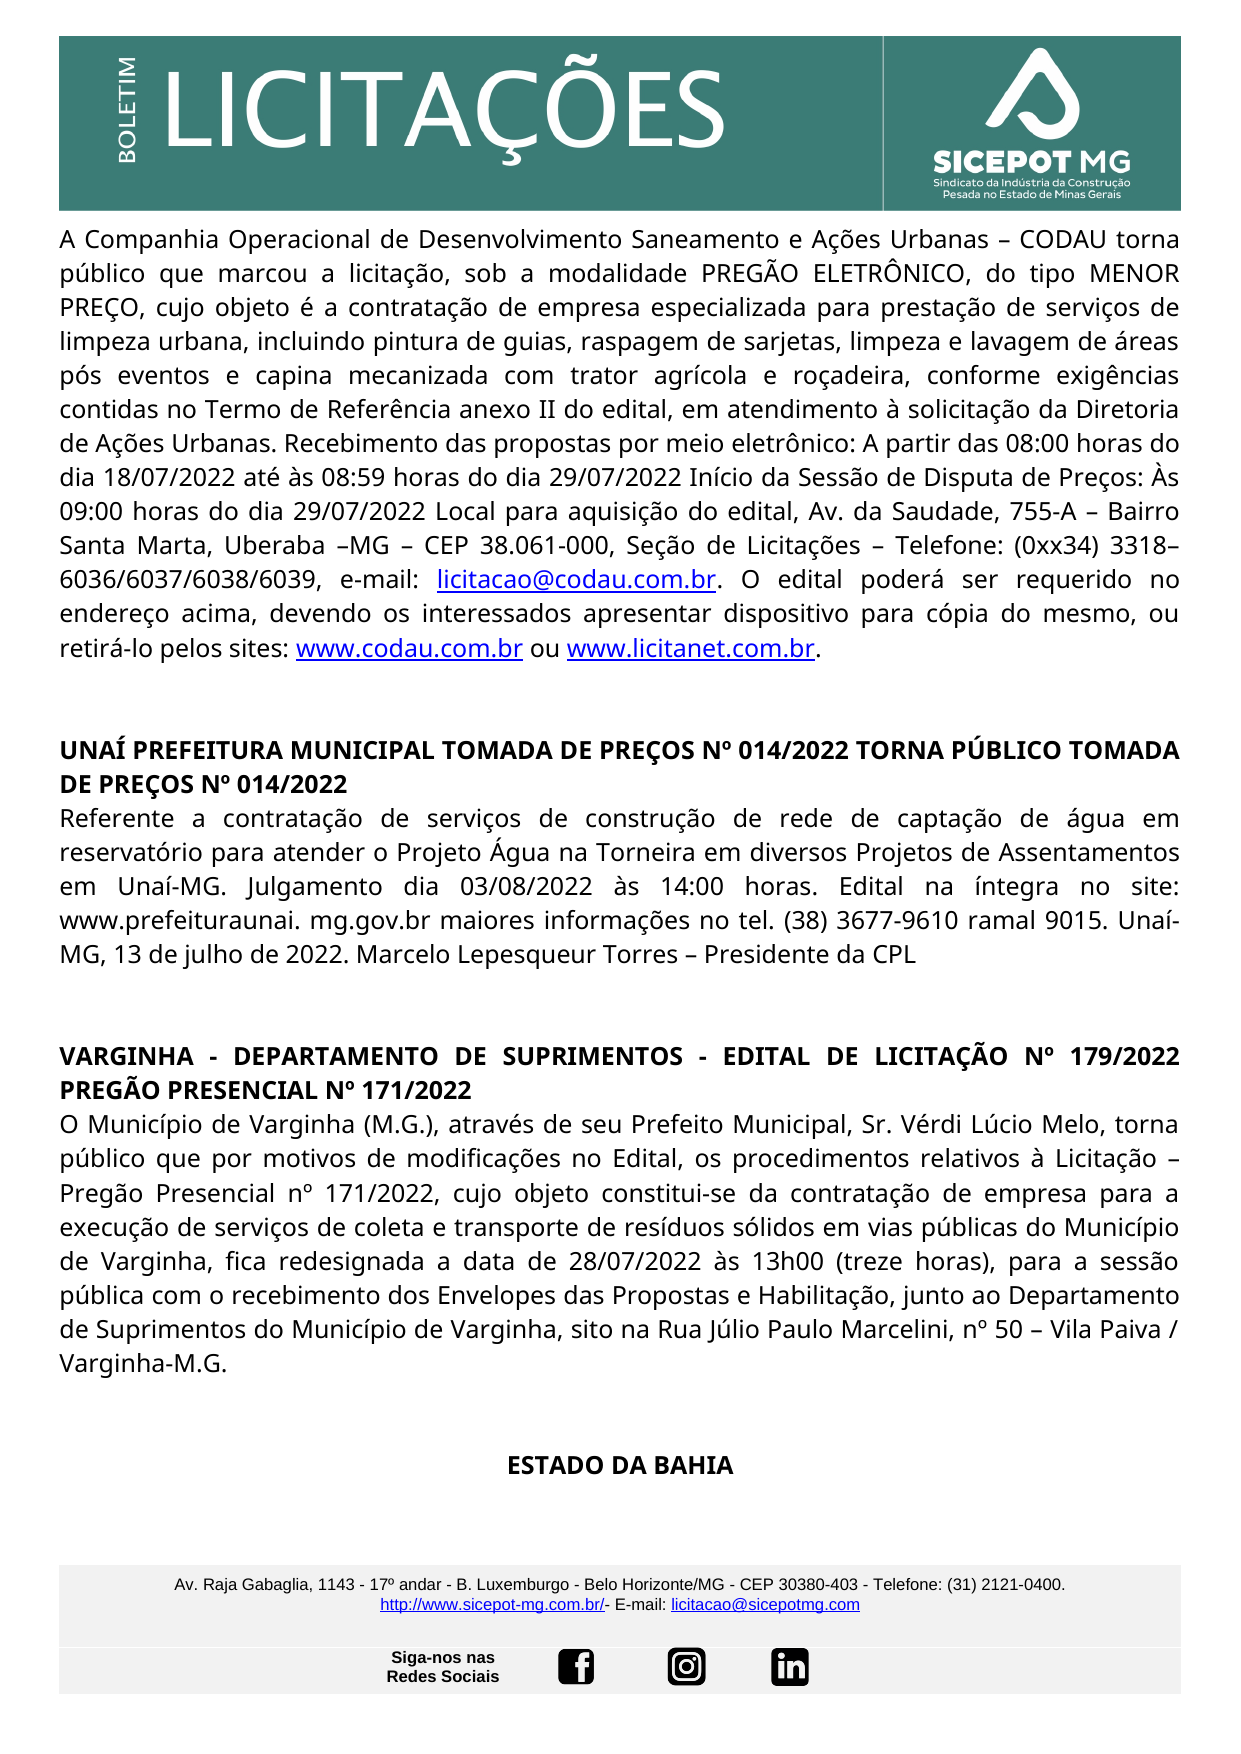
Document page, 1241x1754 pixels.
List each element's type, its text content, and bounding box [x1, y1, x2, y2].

picture [667, 1647, 706, 1686]
text VARGINHA - DEPARTAMENTO DE SUPRIMENTOS - EDITAL DE LICITAÇÃO Nº 179/2022 PREGÃO PRESENCIAL Nº 171/2022 [59, 1039, 1181, 1107]
picture [557, 1648, 594, 1685]
text UNAÍ PREFEITURA MUNICIPAL TOMADA DE PREÇOS Nº 014/2022 TORNA PÚBLICO TOMADA DE PREÇOS Nº 014/2022 [59, 732, 1181, 801]
text O Município de Varginha (M.G.), através de seu Prefeito Municipal, Sr. Vérdi Lúcio Melo, torna público que por motivos de modificações no Edital, os procedimentos relativos à Licitação – Pregão Presencial nº 171/2022, cujo objeto constitui-se da contratação de empresa para a execução de serviços de coleta e transporte de resíduos sólidos em vias públicas do Município de Varginha, fica redesignada a data de 28/07/2022 às 13h00 (treze horas), para a sessão pública com o recebimento dos Envelopes das Propostas e Habilitação, junto ao Departamento de Suprimentos do Município de Varginha, sito na Rua Júlio Paulo Marcelini, nº 50 – Vila Paiva / Varginha-M.G. [59, 1107, 1181, 1379]
text A Companhia Operacional de Desenvolvimento Saneamento e Ações Urbanas – CODAU torna público que marcou a licitação, sob a modalidade PREGÃO ELETRÔNICO, do tipo MENOR PREÇO, cujo objeto é a contratação de empresa especializada para prestação de serviços de limpeza urbana, incluindo pintura de guias, raspagem de sarjetas, limpeza e lavagem de áreas pós eventos e capina mecanizada com trator agrícola e roçadeira, conforme exigências contidas no Termo de Referência anexo II do edital, em atendimento à solicitação da Diretoria de Ações Urbanas. Recebimento das propostas por meio eletrônico: A partir das 08:00 horas do dia 18/07/2022 até às 08:59 horas do dia 29/07/2022 Início da Sessão de Disputa de Preços: Às 09:00 horas do dia 29/07/2022 Local para aquisição do edital, Av. da Saudade, 755-A – Bairro Santa Marta, Uberaba –MG – CEP 38.061-000, Seção de Licitações – Telefone: (0xx34) 3318–6036/6037/6038/6039, e-mail: licitacao@codau.com.br. O edital poderá ser requerido no endereço acima, devendo os interessados apresentar dispositivo para cópia do mesmo, ou retirá-lo pelos sites: www.codau.com.br ou www.licitanet.com.br. [59, 221, 1181, 664]
text Referente a contratação de serviços de construção de rede de captação de água em reservatório para atender o Projeto Água na Torneira em diversos Projetos de Assentamentos em Unaí-MG. Julgamento dia 03/08/2022 às 14:00 horas. Edital na íntegra no site: www.prefeituraunai. mg.gov.br maiores informações no tel. (38) 3677-9610 ramal 9015. Unaí-MG, 13 de julho de 2022. Marcelo Lepesqueur Torres – Presidente da CPL [59, 801, 1181, 971]
picture [59, 36, 1181, 211]
picture [771, 1648, 809, 1686]
text ESTADO DA BAHIA [59, 1448, 1181, 1482]
